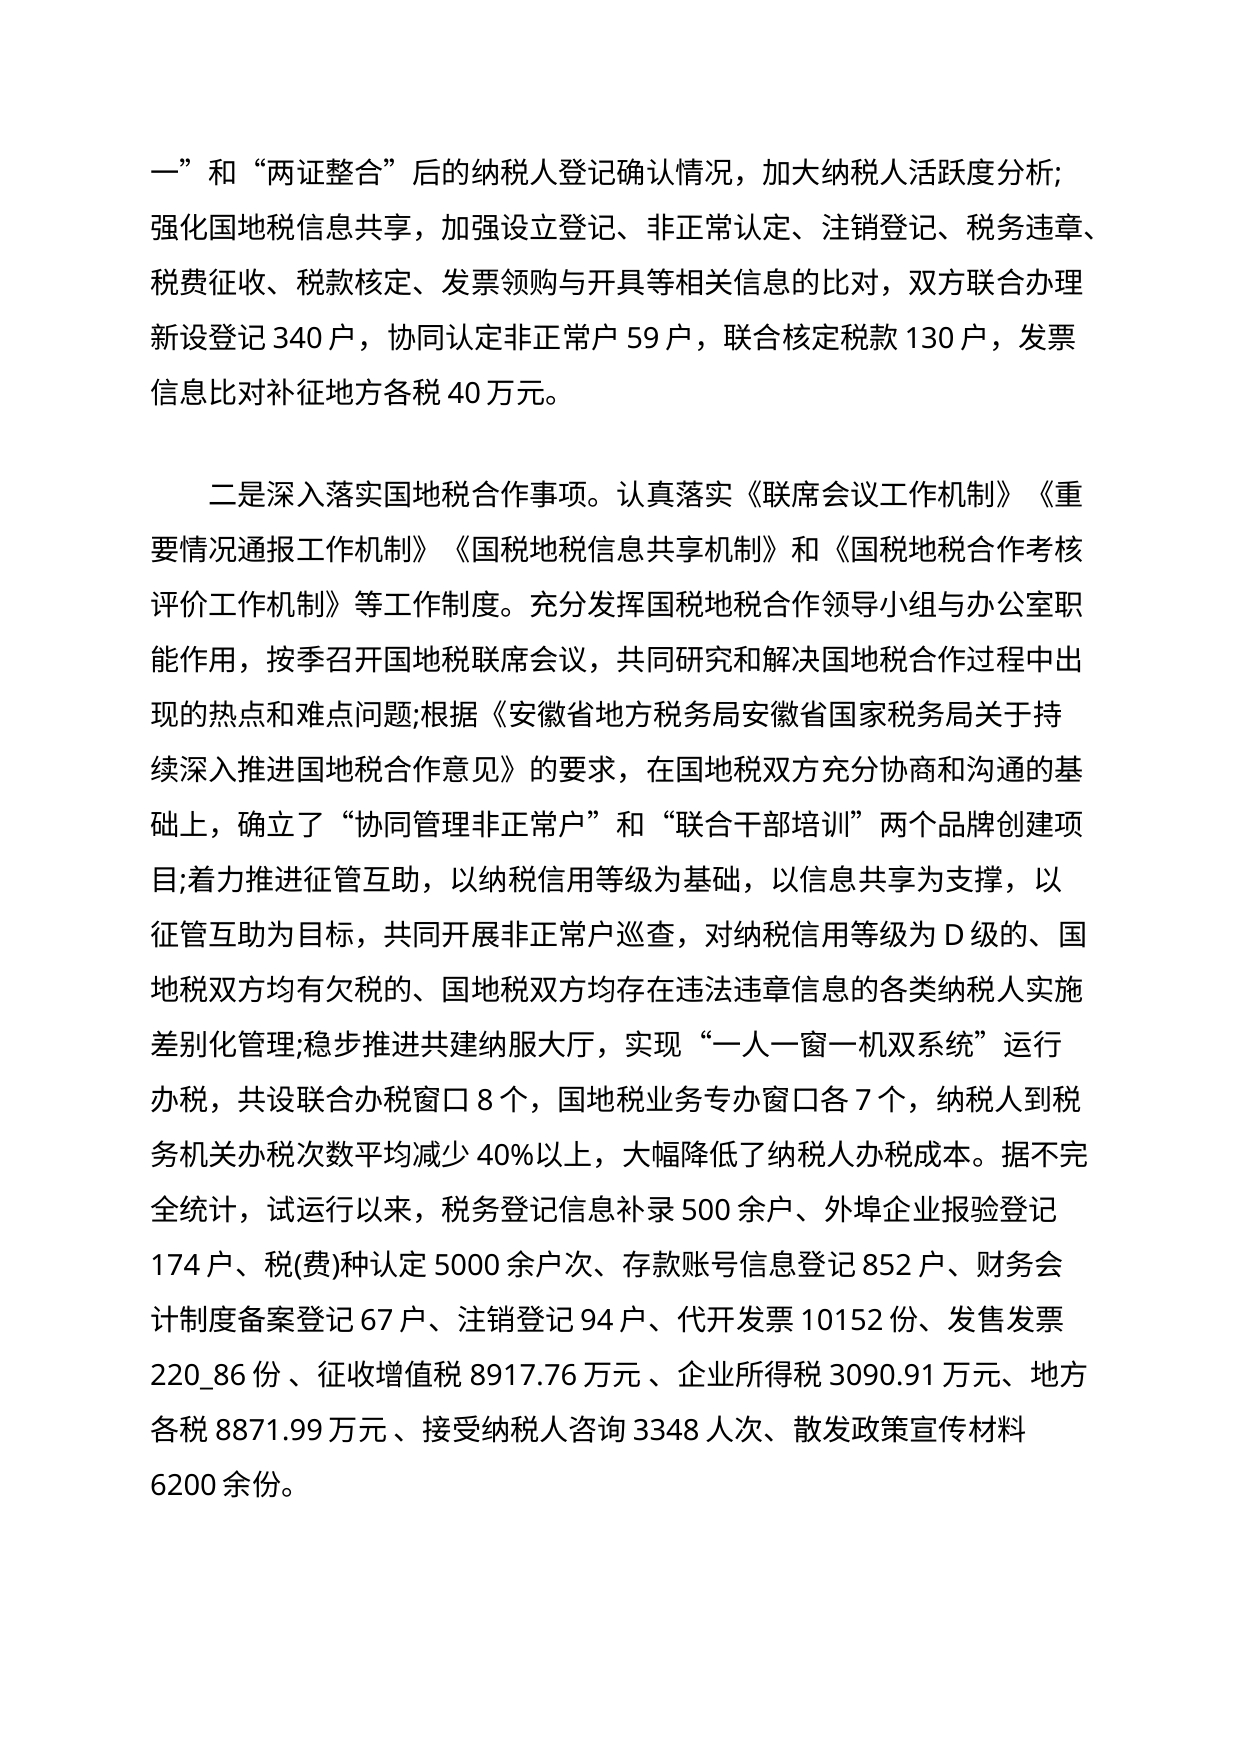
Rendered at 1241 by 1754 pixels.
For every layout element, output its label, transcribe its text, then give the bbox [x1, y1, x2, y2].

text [150, 150, 1090, 412]
text 二是深入落实国地税合作事项。认真落实《联席会议工作机制》《重要情况通报工作机制》《国税地税信息共享机制》和《国税地税合作考核评价工作机制》等工作制度。充分发挥国税地税合作领导小组与办公室职能作用，按季召开国地税联席会议，共同研究和解决国地税合作过程中出现的热点和难点问题;根据《安徽省地方税务局安徽省国家税务局关于持续深入推进国地税合作意见》的要求，在国地税双方充分协商和沟通的基础上，确立了“协同管理非正常户”和“联合干部培训”两个品牌创建项目;着力推进征管互助，以纳税信用等级为基础，以信息共享为支撑，以征管互助为目标，共同开展非正常户巡查，对纳税信用等级为D级的、国地税双方均有欠税的、国地税双方均存在违法违章信息的各类纳税人实施差别化管理;稳步推进共建纳服大厅，实现“一人一窗一机双系统”运行办税，共设联合办税窗口8个，国地税业务专办窗口各7个，纳税人到税务机关办税次数平均减少40%以上，大幅降低了纳税人办税成本。据不完全统计，试运行以来，税务登记信息补录500余户、外埠企业报验登记174户、税(费)种认定5000余户次、存款账号信息登记852户、财务会计制度备案登记67户、注销登记94户、代开发票10152份、发售发票 220_86份 、征收增值税 8917.76万元 、企业所得税3090.91万元、地方各税 8871.99万元 、接受纳税人咨询3348人次、散发政策宣传材料6200余份。 [150, 472, 1090, 1503]
